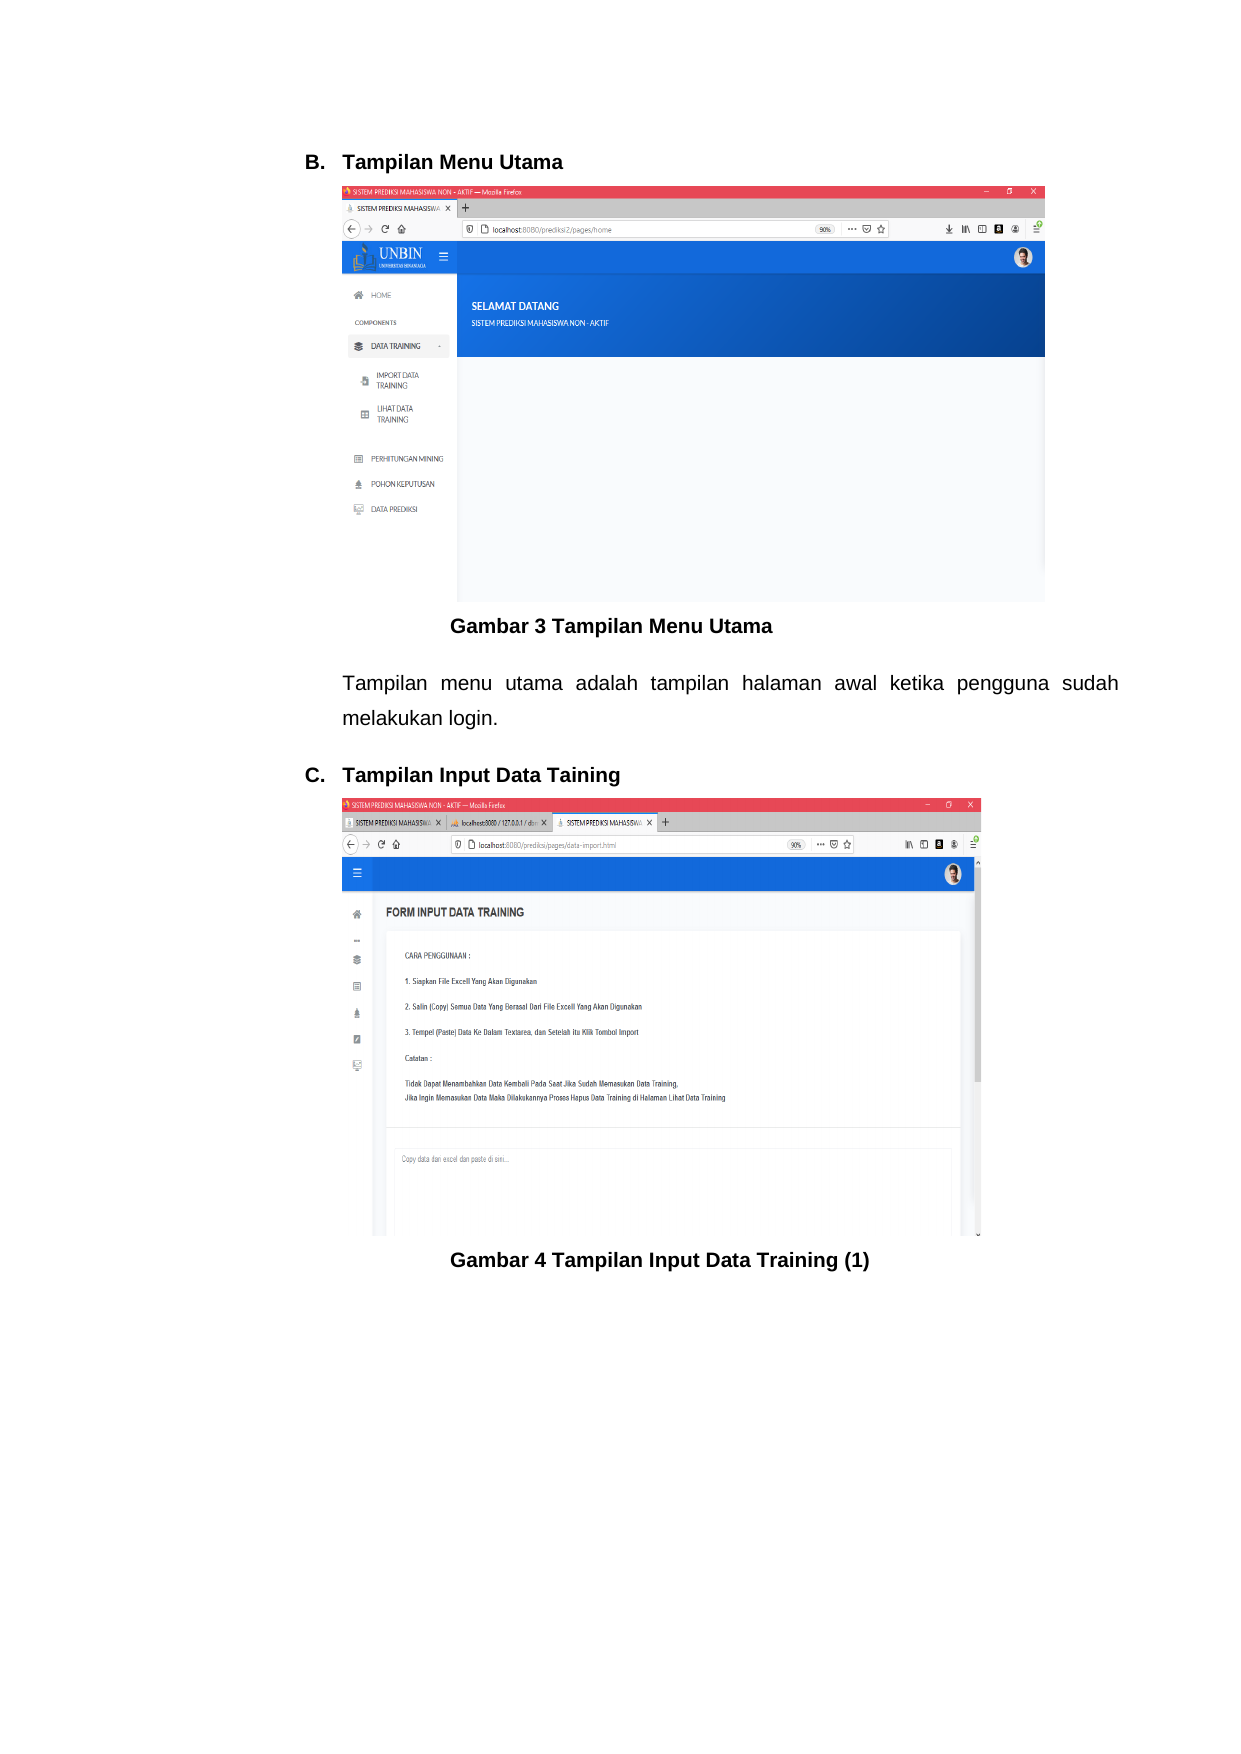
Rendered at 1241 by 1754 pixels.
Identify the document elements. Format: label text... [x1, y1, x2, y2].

text Gambar 3 Tampilan Menu Utama [375, 613, 1120, 637]
list Tampilan Input Data Taining [304, 763, 1120, 787]
list Tampilan Menu Utama [304, 150, 1120, 174]
picture [342, 798, 982, 1236]
picture [342, 186, 1045, 602]
text Tampilan menu utama adalah tampilan halaman awal ketika pengguna sudah melakukan login. [342, 670, 1120, 730]
text Gambar 4 Tampilan Input Data Training (1) [375, 1248, 1090, 1272]
